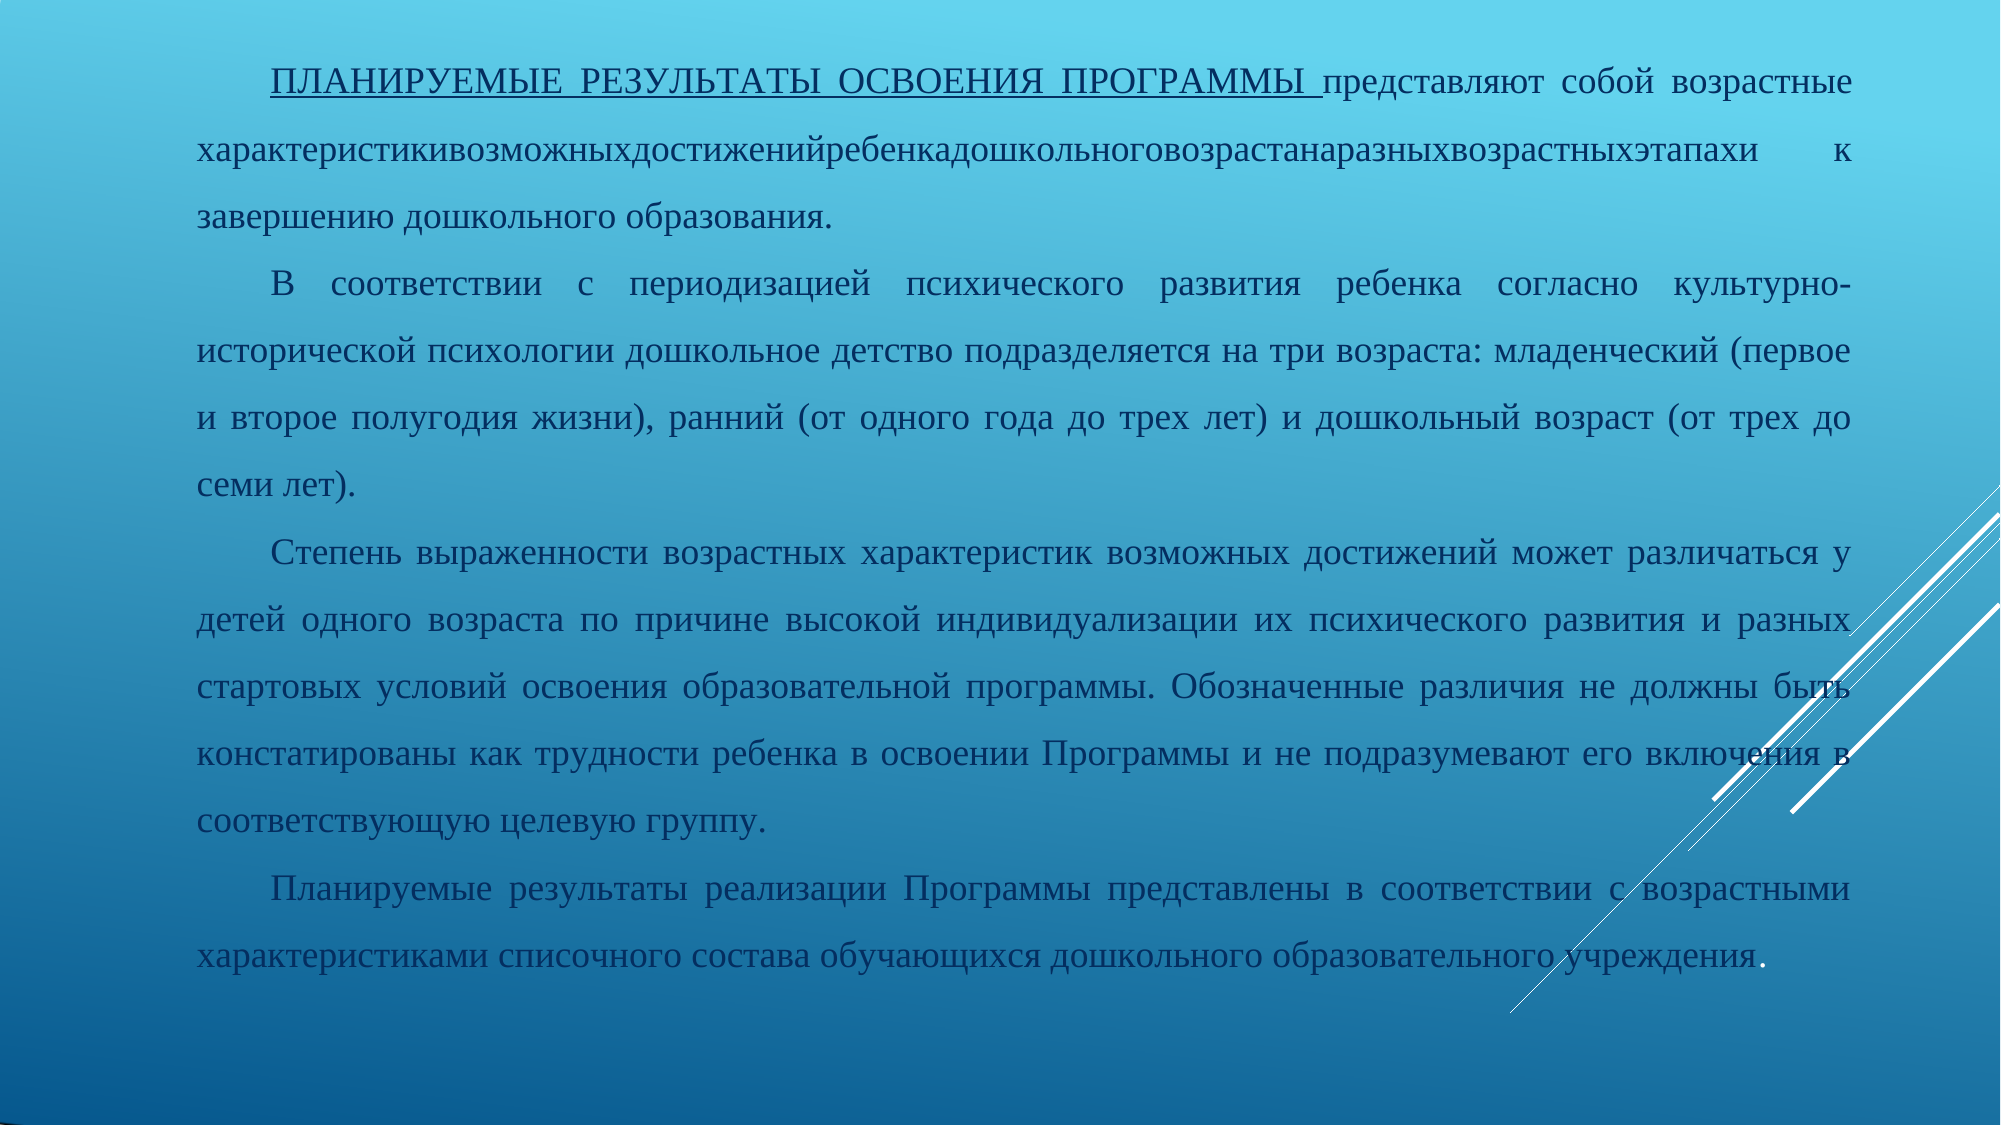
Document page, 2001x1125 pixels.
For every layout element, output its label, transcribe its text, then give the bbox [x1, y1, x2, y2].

text В соответствии с периодизацией психического развития ребенка согласно культурно- исторической психологии дошкольное детство подразделяется на три возраста: младенческий (первое и второе полугодия жизни), ранний (от одного года до трех лет) и дошкольный возраст (от трех до семи лет). [196, 260, 1853, 505]
picture [0, 0, 2001, 1125]
text Степень выраженности возрастных характеристик возможных достижений может различаться у детей одного возраста по причине высокой индивидуализации их психического развития и разных стартовых условий освоения образовательной программы. Обозначенные различия не должны быть констатированы как трудности ребенка в освоении Программы и не подразумевают его включения в соответствующую целевую группу. [196, 529, 1853, 841]
text Планируемые результаты реализации Программы представлены в соответствии с возрастными характеристиками списочного состава обучающихся дошкольного образовательного учреждения. [196, 865, 1853, 975]
text ПЛАНИРУЕМЫЕ РЕЗУЛЬТАТЫ ОСВОЕНИЯ ПРОГРАММЫ представляют собой возрастные характеристикивозможныхдостиженийребенкадошкольноговозрастанаразныхвозрастныхэтапахи к завершению дошкольного образования. [196, 59, 1853, 236]
